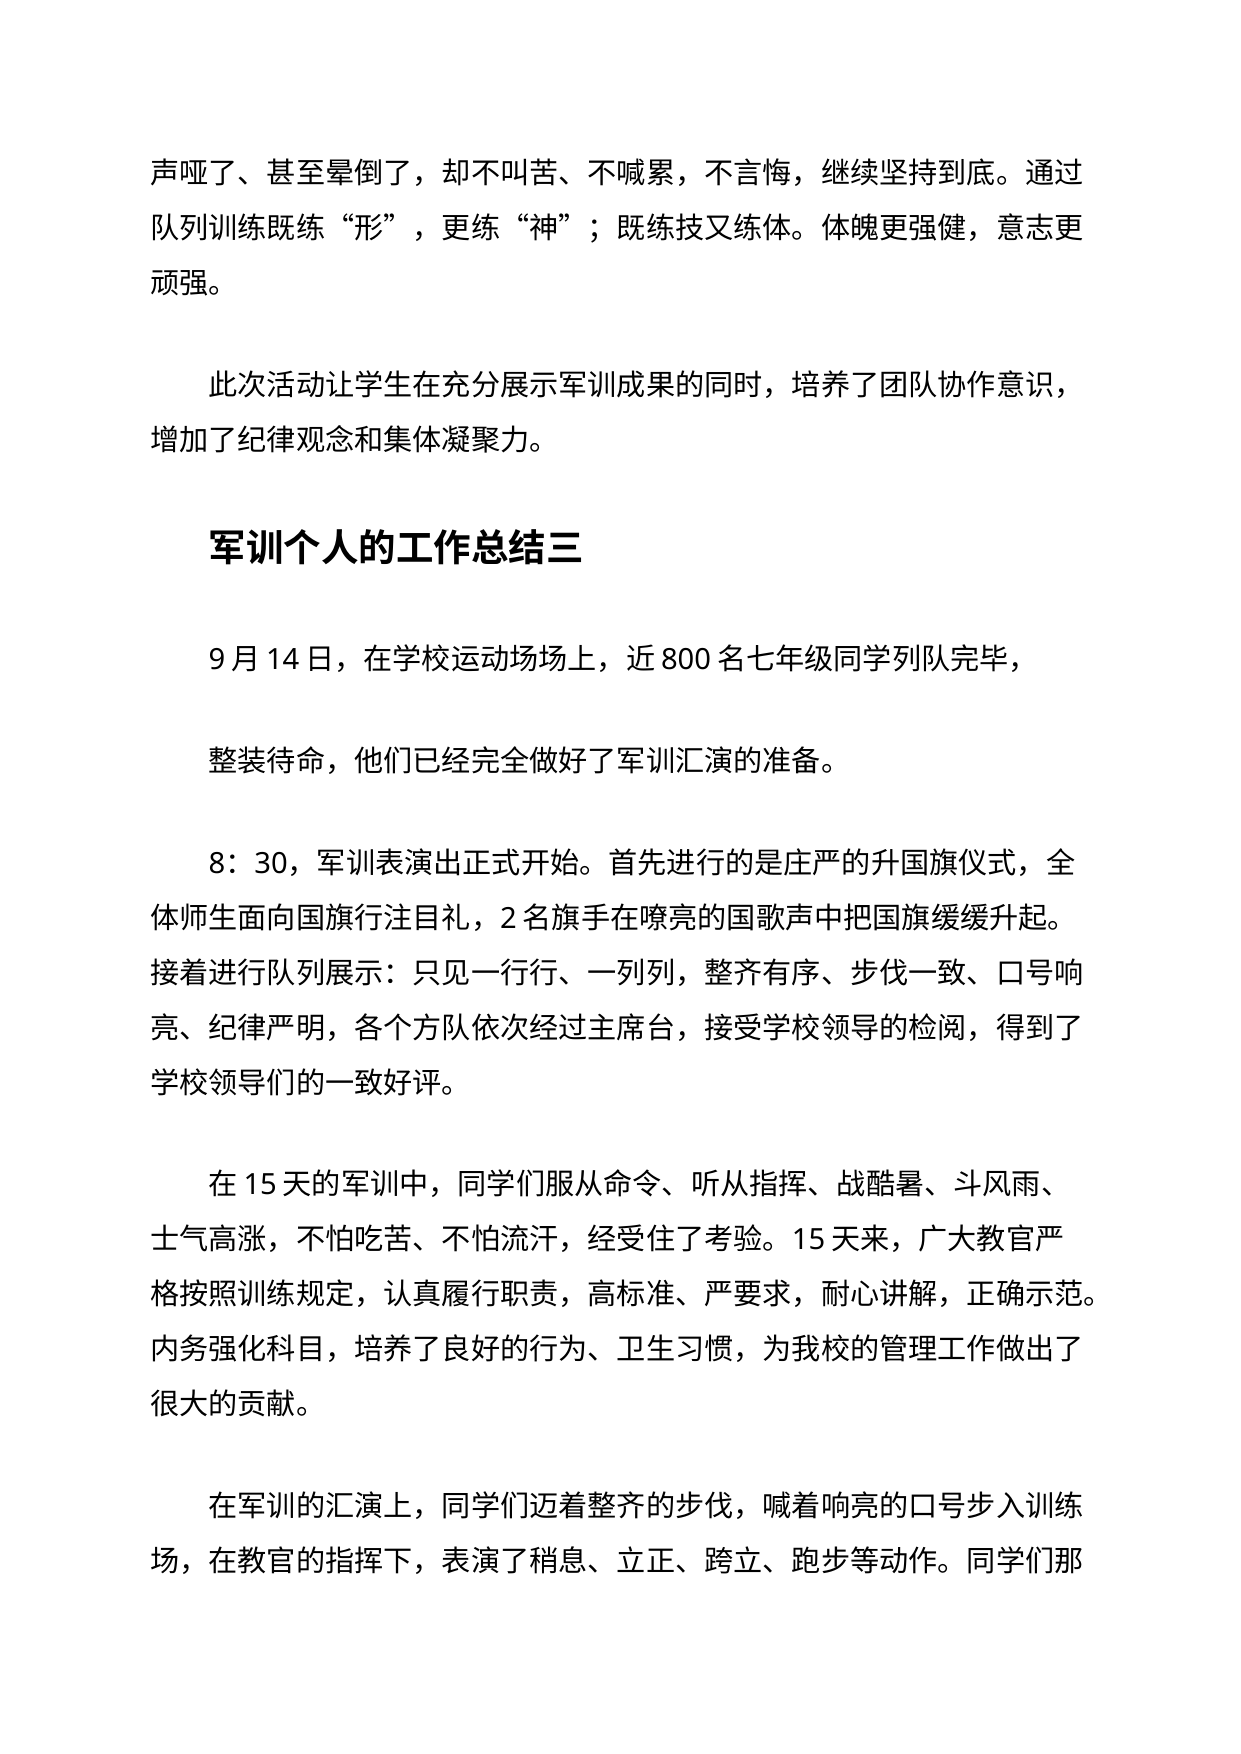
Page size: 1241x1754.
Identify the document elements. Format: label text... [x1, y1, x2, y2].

text 整装待命，他们已经完全做好了军训汇演的准备。 [150, 738, 1090, 780]
text 8：30，军训表演出正式开始。首先进行的是庄严的升国旗仪式，全体师生面向国旗行注目礼，2名旗手在嘹亮的国歌声中把国旗缓缓升起。接着进行队列展示：只见一行行、一列列，整齐有序、步伐一致、口号响亮、纪律严明，各个方队依次经过主席台，接受学校领导的检阅，得到了学校领导们的一致好评。 [150, 839, 1090, 1101]
text 9月14日，在学校运动场场上，近800名七年级同学列队完毕， [150, 636, 1090, 678]
text 在15天的军训中，同学们服从命令、听从指挥、战酷暑、斗风雨、士气高涨，不怕吃苦、不怕流汗，经受住了考验。15天来，广大教官严格按照训练规定，认真履行职责，高标准、严要求，耐心讲解，正确示范。内务强化科目，培养了良好的行为、卫生习惯，为我校的管理工作做出了很大的贡献。 [150, 1161, 1090, 1423]
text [150, 150, 1090, 302]
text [150, 1482, 1090, 1580]
text 军训个人的工作总结三 [150, 518, 1090, 572]
text 此次活动让学生在充分展示军训成果的同时，培养了团队协作意识，增加了纪律观念和集体凝聚力。 [150, 362, 1090, 459]
